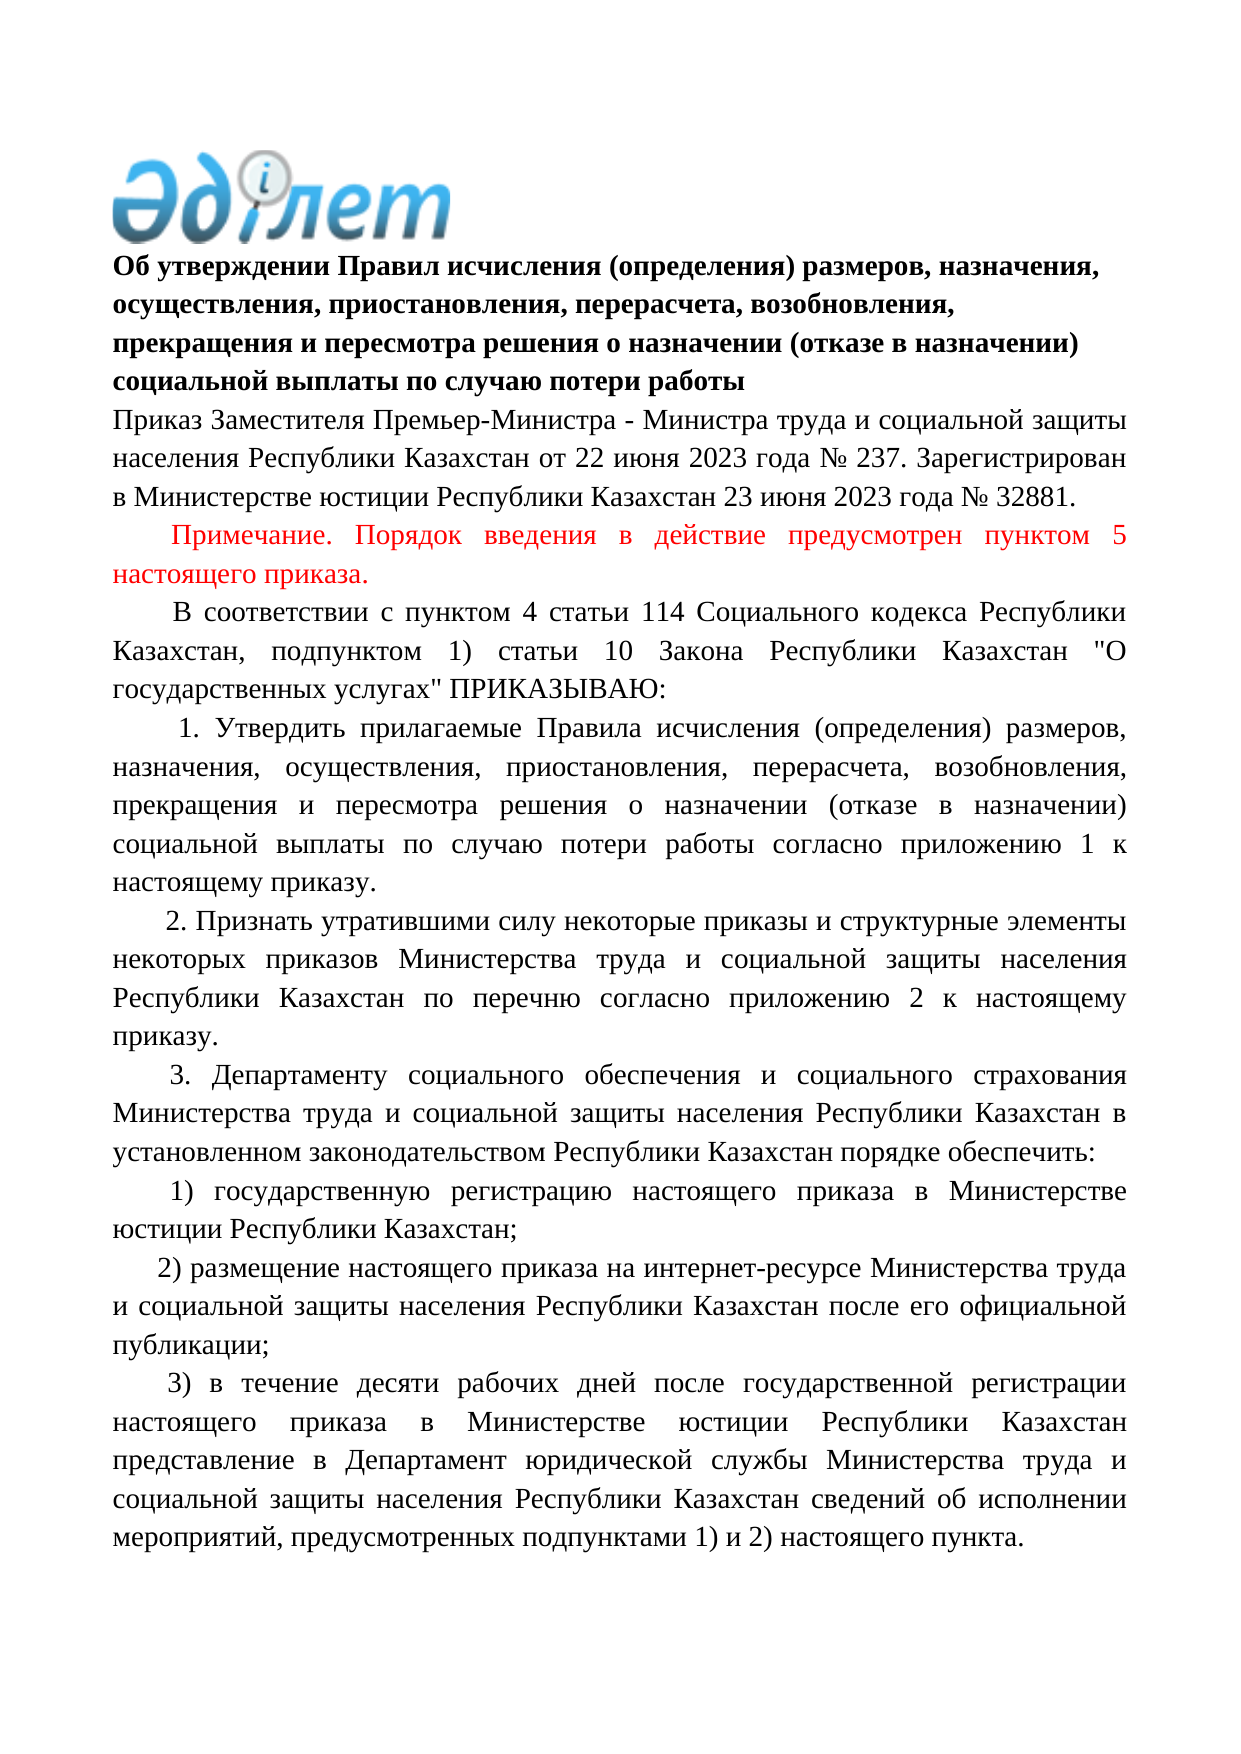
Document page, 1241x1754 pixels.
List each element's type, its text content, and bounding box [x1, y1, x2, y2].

text 1. Утвердить прилагаемые Правила исчисления (определения) размеров, назначения, осуществления, приостановления, перерасчета, возобновления, прекращения и пересмотра решения о назначении (отказе в назначении) социальной выплаты по случаю потери работы согласно приложению 1 к настоящему приказу. [112, 710, 1128, 898]
text Приказ Заместителя Премьер-Министра - Министра труда и социальной защиты населения Республики Казахстан от 22 июня 2023 года № 237. Зарегистрирован в Министерстве юстиции Республики Казахстан 23 июня 2023 года № 32881. [112, 402, 1128, 512]
text 1) государственную регистрацию настоящего приказа в Министерстве юстиции Республики Казахстан; [112, 1173, 1128, 1245]
text Примечание. Порядок введения в действие предусмотрен пунктом 5 настоящего приказа. [112, 517, 1128, 589]
text 3. Департаменту социального обеспечения и социального страхования Министерства труда и социальной защиты населения Республики Казахстан в установленном законодательством Республики Казахстан порядке обеспечить: [112, 1057, 1128, 1168]
text 2. Признать утратившими силу некоторые приказы и структурные элементы некоторых приказов Министерства труда и социальной защиты населения Республики Казахстан по перечню согласно приложению 2 к настоящему приказу. [112, 903, 1128, 1052]
text 2) размещение настоящего приказа на интернет-ресурсе Министерства труда и социальной защиты населения Республики Казахстан после его официальной публикации; [112, 1250, 1128, 1360]
text В соответствии с пунктом 4 статьи 114 Социального кодекса Республики Казахстан, подпунктом 1) статьи 10 Закона Республики Казахстан "О государственных услугах" ПРИКАЗЫВАЮ: [112, 594, 1128, 705]
text 3) в течение десяти рабочих дней после государственной регистрации настоящего приказа в Министерстве юстиции Республики Казахстан представление в Департамент юридической службы Министерства труда и социальной защиты населения Республики Казахстан сведений об исполнении мероприятий, предусмотренных подпунктами 1) и 2) настоящего пункта. [112, 1365, 1128, 1553]
picture [112, 150, 451, 244]
text Об утверждении Правил исчисления (определения) размеров, назначения, осуществления, приостановления, перерасчета, возобновления, прекращения и пересмотра решения о назначении (отказе в назначении) социальной выплаты по случаю потери работы [112, 248, 1128, 397]
